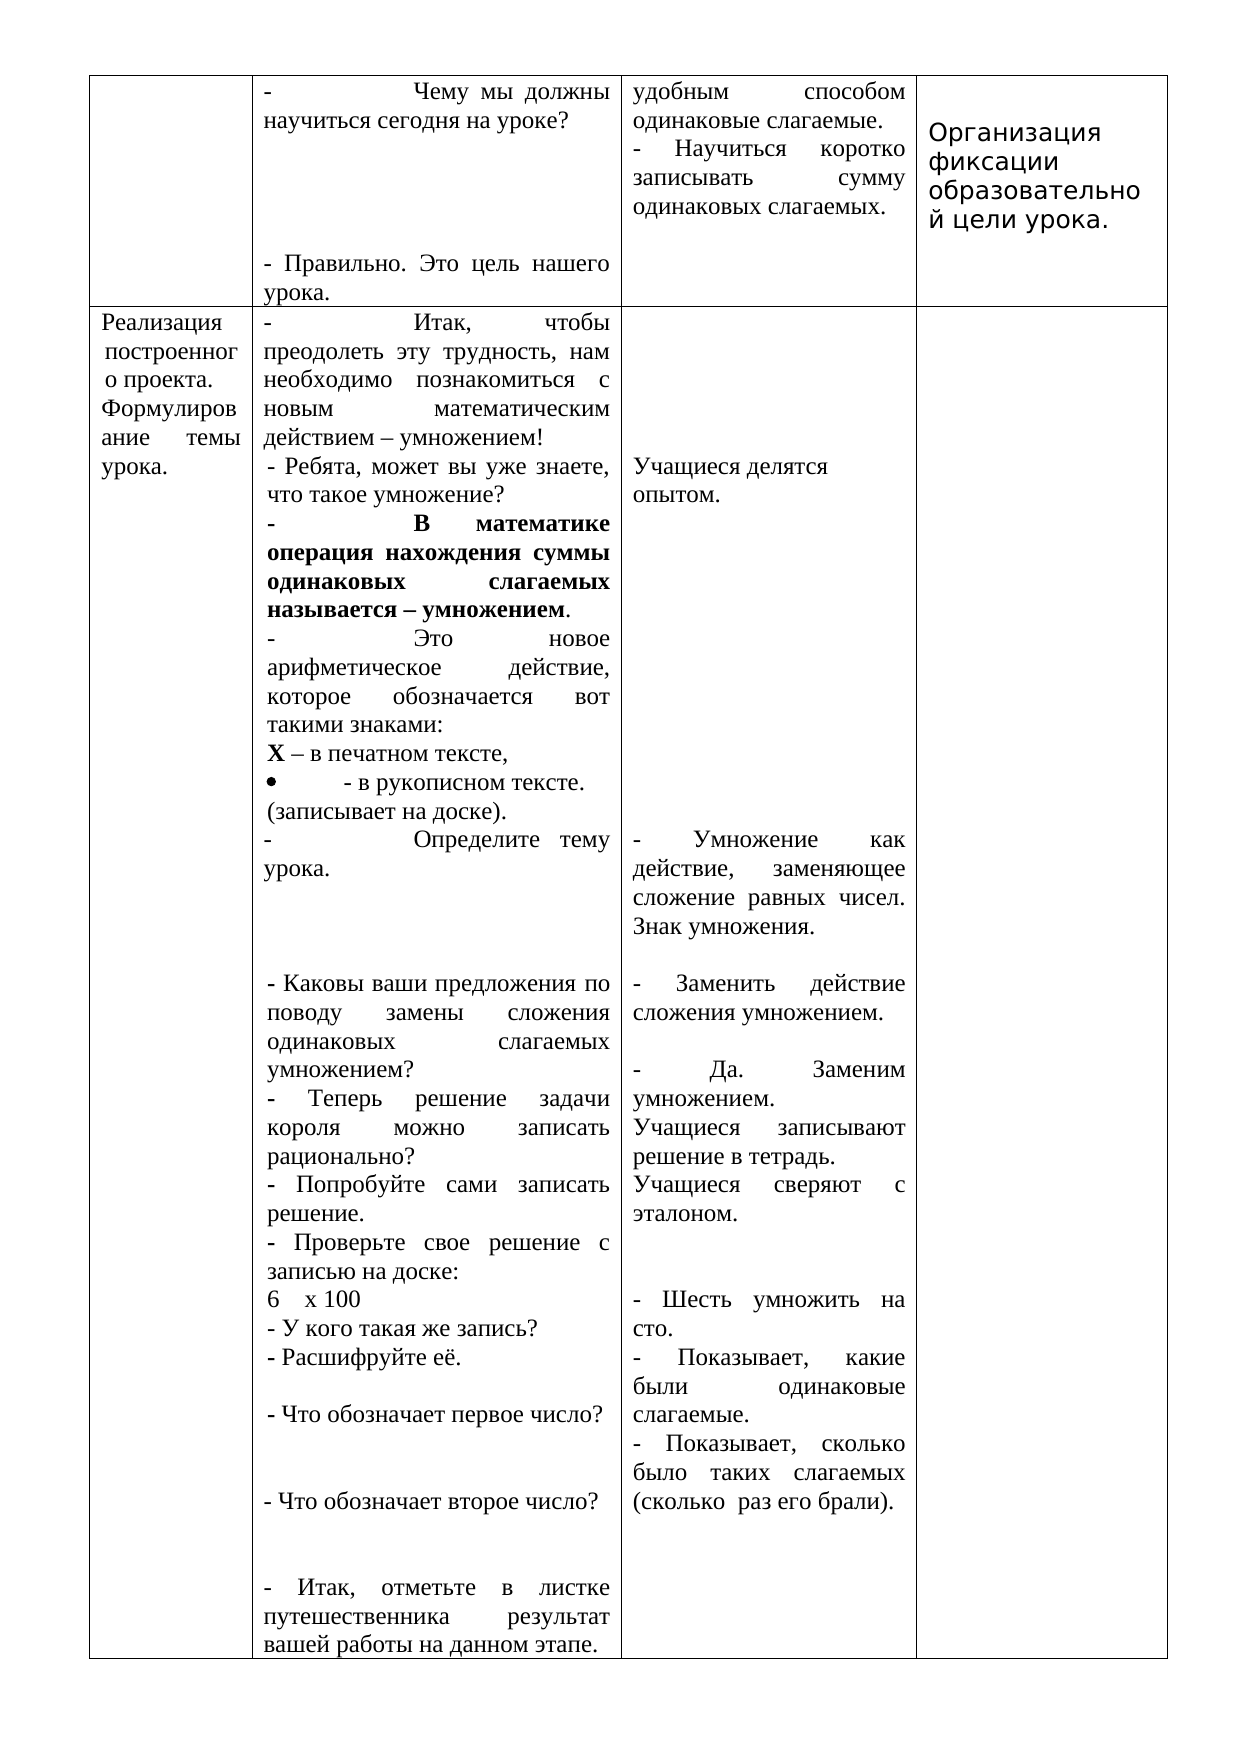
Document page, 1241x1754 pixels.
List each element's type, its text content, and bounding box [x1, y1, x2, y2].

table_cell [90, 76, 252, 306]
table_cell Учащиеся делятся опытом. - Умножение как действие, заменяющее сложение равных чисел. Знак умножения. - Заменить действие сложения умножением. - Да. Заменим умножением. Учащиеся записывают решение в тетрадь. Учащиеся сверяют с эталоном. - Шесть умножить на сто. - Показывает, какие были одинаковые слагаемые. - Показывает, сколько было таких слагаемых (сколько раз его брали). [622, 307, 916, 1658]
table_cell Реализация построенного проекта. Формулирование темы урока. [90, 307, 252, 1658]
table_cell Итак, чтобы преодолеть эту трудность, нам необходимо познакомиться с новым математическим действием – умножением! - Ребята, может вы уже знаете, что такое умножение? В математике операция нахождения суммы одинаковых слагаемых называется – умножением. Это новое арифметическое действие, которое обозначается вот такими знаками: Х – в печатном тексте, - в рукописном тексте. (записывает на доске). Определите тему урока. - Каковы ваши предложения по поводу замены сложения одинаковых слагаемых умножением? - Теперь решение задачи короля можно записать рационально? - Попробуйте сами записать решение. - Проверьте свое решение с записью на доске: х 100 - У кого такая же запись? - Расшифруйте её. - Что обозначает первое число? - Что обозначает второе число? - Итак, отметьте в листке путешественника результат вашей работы на данном этапе. [253, 307, 621, 1658]
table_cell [622, 76, 916, 306]
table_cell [917, 76, 1167, 306]
table_cell [917, 307, 1167, 1658]
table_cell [253, 76, 621, 306]
